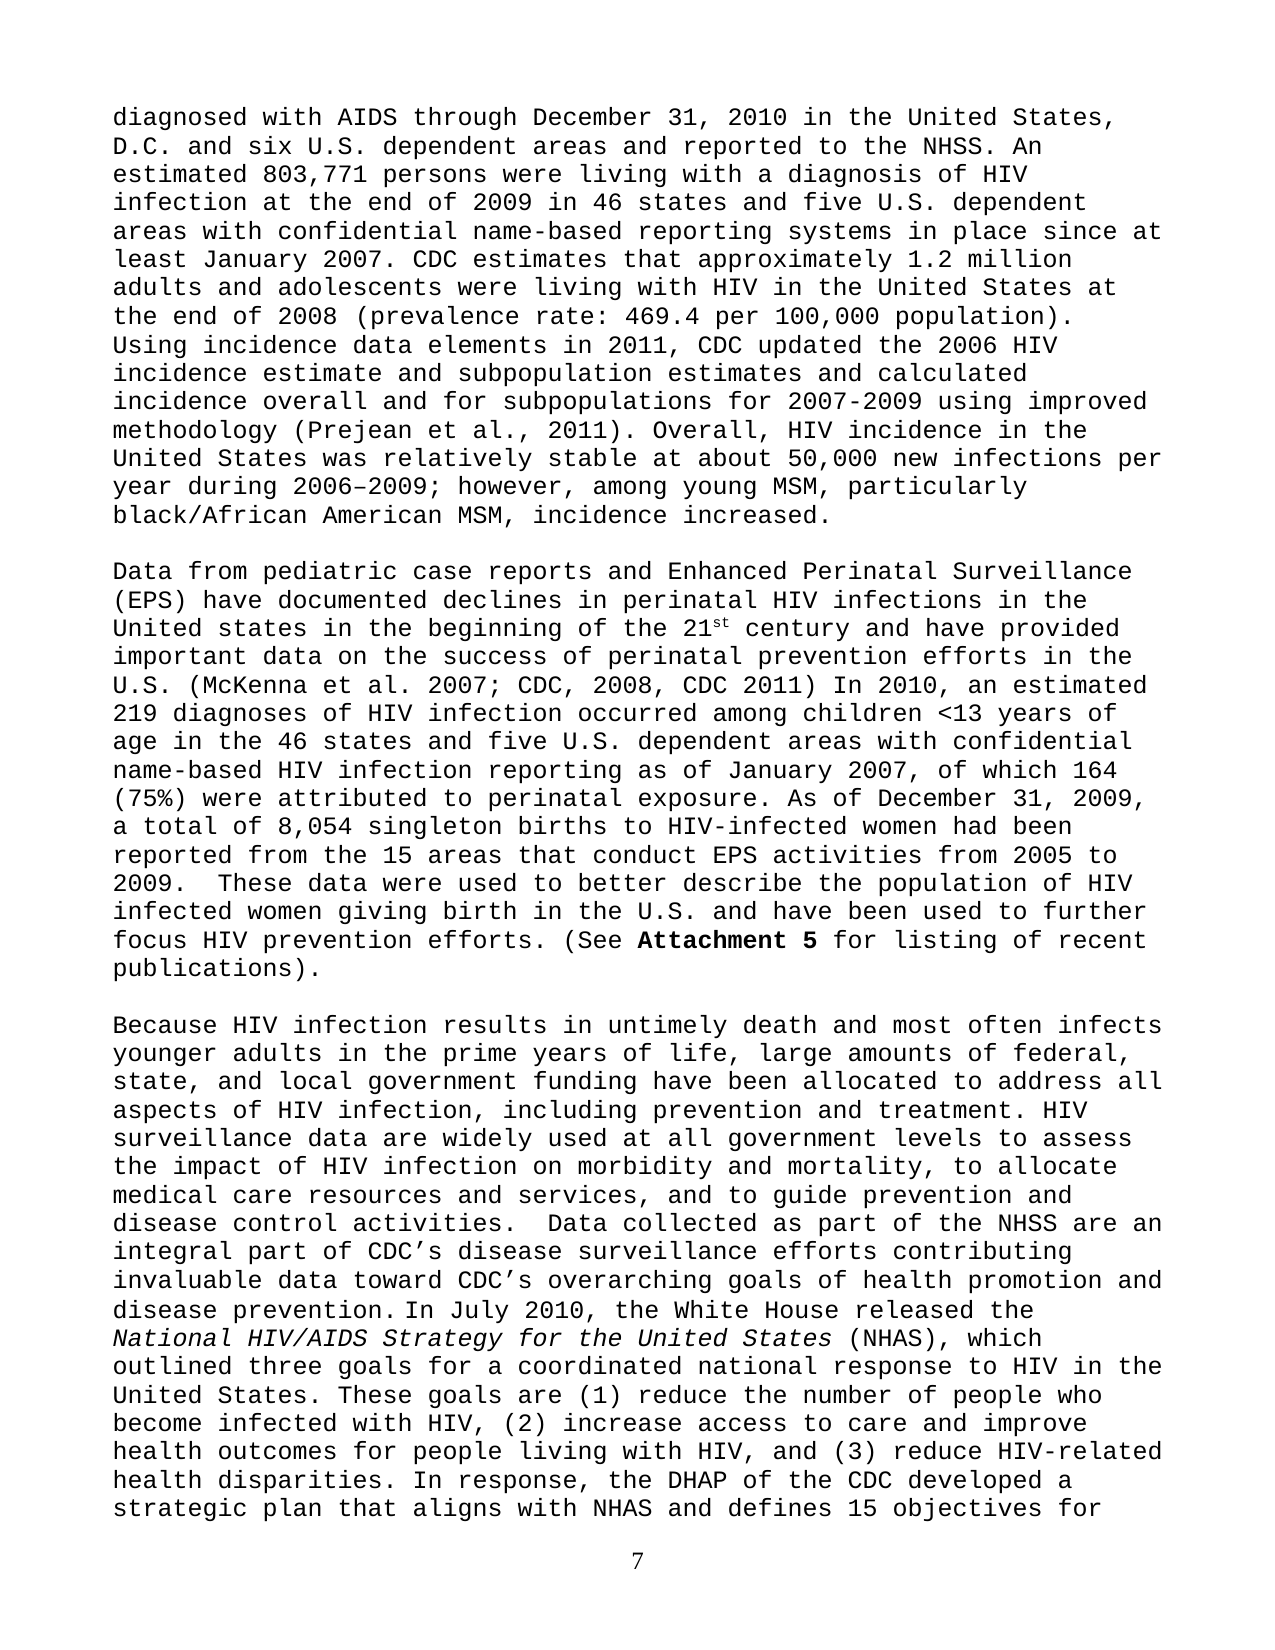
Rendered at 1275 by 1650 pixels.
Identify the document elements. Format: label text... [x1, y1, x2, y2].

text Data from pediatric case reports and Enhanced Perinatal Surveillance (EPS) have documented declines in perinatal HIV infections in the United states in the beginning of the 21st century and have provided important data on the success of perinatal prevention efforts in the U.S. (McKenna et al. 2007; CDC, 2008, CDC 2011) In 2010, an estimated 219 diagnoses of HIV infection occurred among children <13 years of age in the 46 states and five U.S. dependent areas with confidential name-based HIV infection reporting as of January 2007, of which 164 (75%) were attributed to perinatal exposure. As of December 31, 2009, a total of 8,054 singleton births to HIV-infected women had been reported from the 15 areas that conduct EPS activities from 2005 to 2009. These data were used to better describe the population of HIV infected women giving birth in the U.S. and have been used to further focus HIV prevention efforts. (See Attachment 5 for listing of recent publications). [112, 559, 1162, 984]
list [112, 105, 1162, 531]
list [112, 1012, 1162, 1524]
